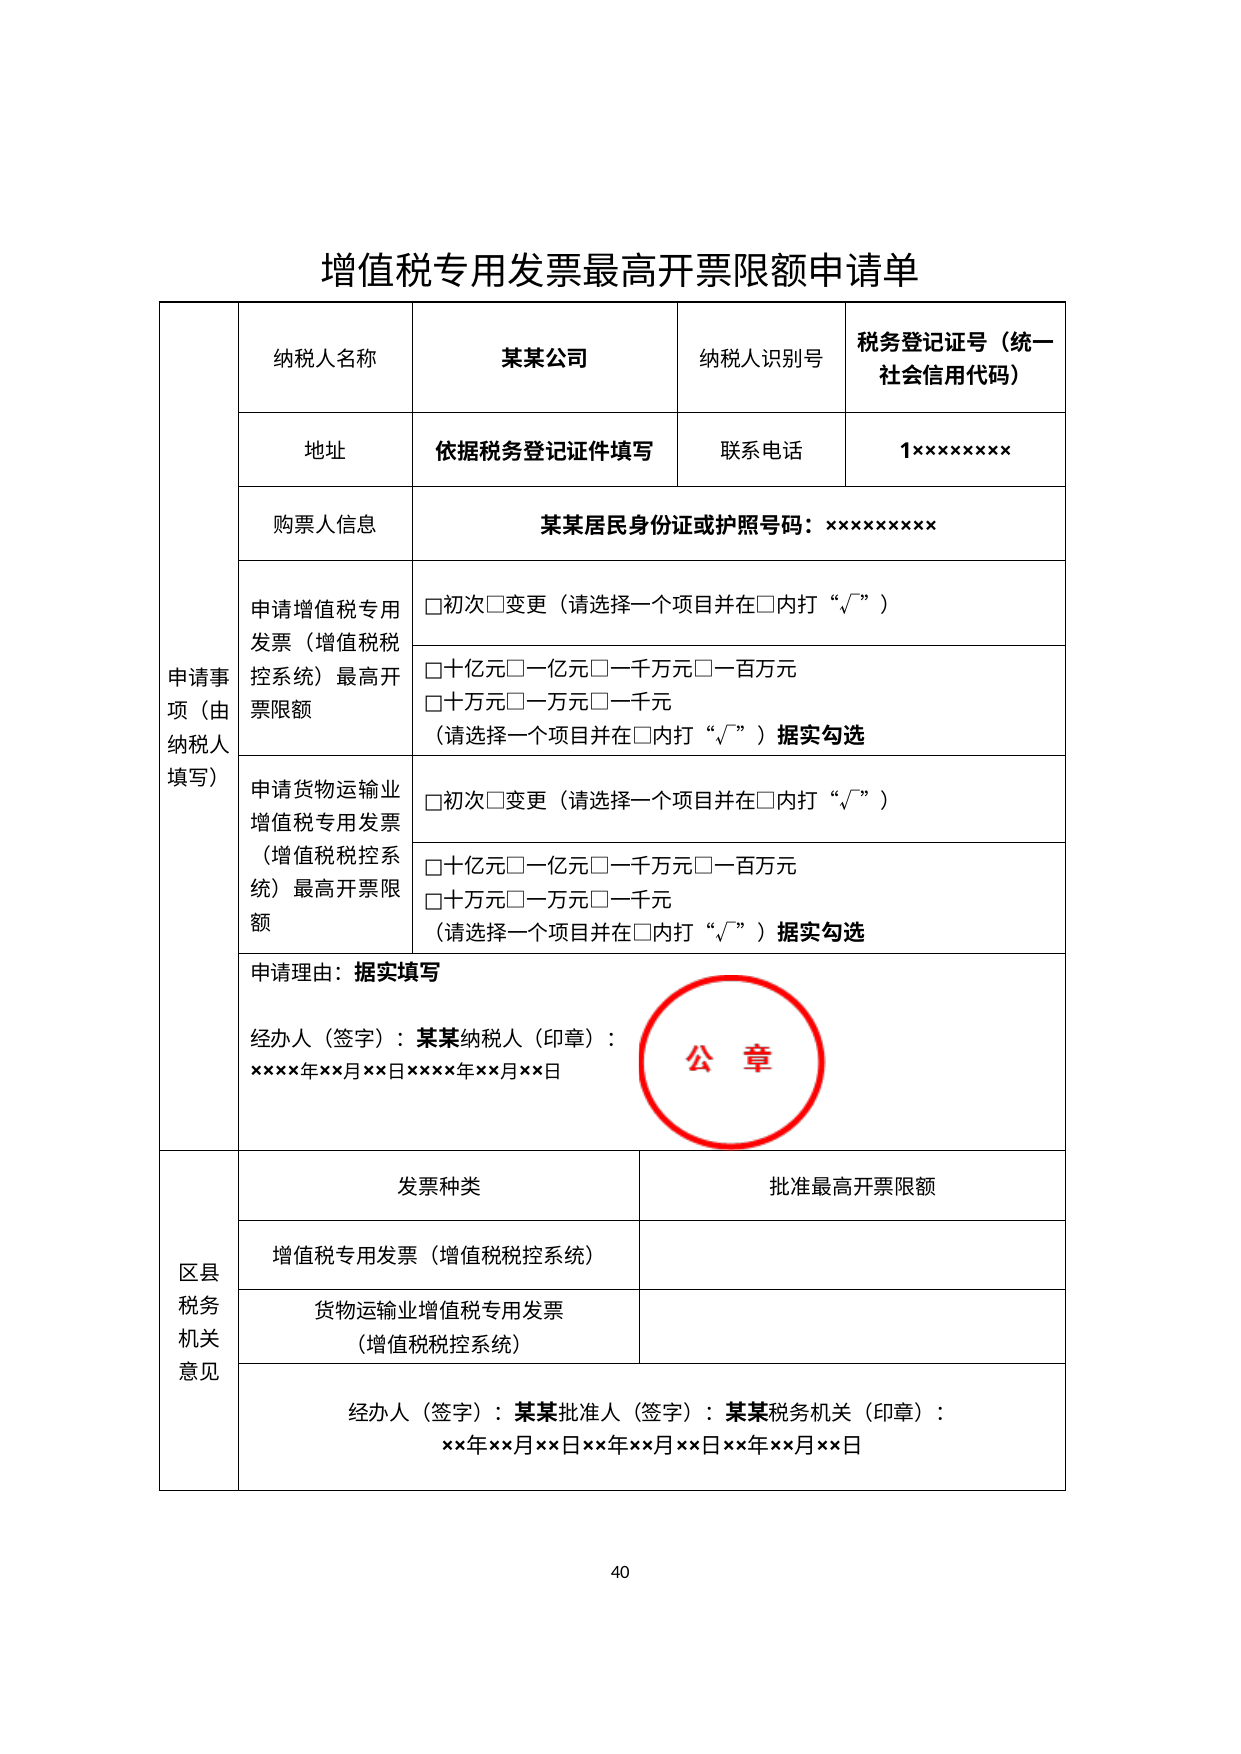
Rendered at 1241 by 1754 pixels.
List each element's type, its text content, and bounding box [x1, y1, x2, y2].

table_cell 批准最高开票限额 [640, 1151, 1065, 1220]
table_header 纳税人识别号 [678, 303, 845, 412]
table_cell □初次□变更（请选择一个项目并在□内打“√”） [413, 561, 1065, 645]
table_cell 地址 [239, 413, 412, 486]
table_header 某某公司 [413, 303, 677, 412]
table_header 申请事项（由纳税人填写） [160, 303, 238, 1150]
table_cell 经办人（签字）：某某批准人（签字）：某某税务机关（印章）： ××年××月××日××年××月××日××年××月××日 [239, 1364, 1065, 1490]
table_cell [640, 1221, 1065, 1289]
table_cell 联系电话 [678, 413, 845, 486]
table_header 税务登记证号（统一社会信用代码） [846, 303, 1065, 412]
table_cell 货物运输业增值税专用发票 （增值税税控系统） [239, 1290, 639, 1363]
table_cell 申请增值税专用发票（增值税税控系统）最高开票限额 [239, 561, 412, 755]
table_cell □十亿元□一亿元□一千万元□一百万元 □十万元□一万元□一千元 （请选择一个项目并在□内打“√”）据实勾选 [413, 843, 1065, 953]
table_cell 增值税专用发票（增值税税控系统） [239, 1221, 639, 1289]
table_cell 依据税务登记证件填写 [413, 413, 677, 486]
table_cell 申请理由：据实填写 经办人（签字）：某某纳税人（印章）： ××××年××月××日××××年××月××日 [239, 954, 1065, 1150]
table_cell 区县税务机关意见 [160, 1151, 238, 1490]
table_cell [640, 1290, 1065, 1363]
table_header 纳税人名称 [239, 303, 412, 412]
table_cell 申请货物运输业增值税专用发票（增值税税控系统）最高开票限额 [239, 756, 412, 953]
table_cell □初次□变更（请选择一个项目并在□内打“√”） [413, 756, 1065, 842]
table_cell 购票人信息 [239, 487, 412, 560]
table_cell 某某居民身份证或护照号码：××××××××× [413, 487, 1065, 560]
text 增值税专用发票最高开票限额申请单 [159, 235, 1081, 301]
table_cell 1×××××××× [846, 413, 1065, 486]
table_cell □十亿元□一亿元□一千万元□一百万元 □十万元□一万元□一千元 （请选择一个项目并在□内打“√”）据实勾选 [413, 646, 1065, 755]
table_cell 发票种类 [239, 1151, 639, 1220]
